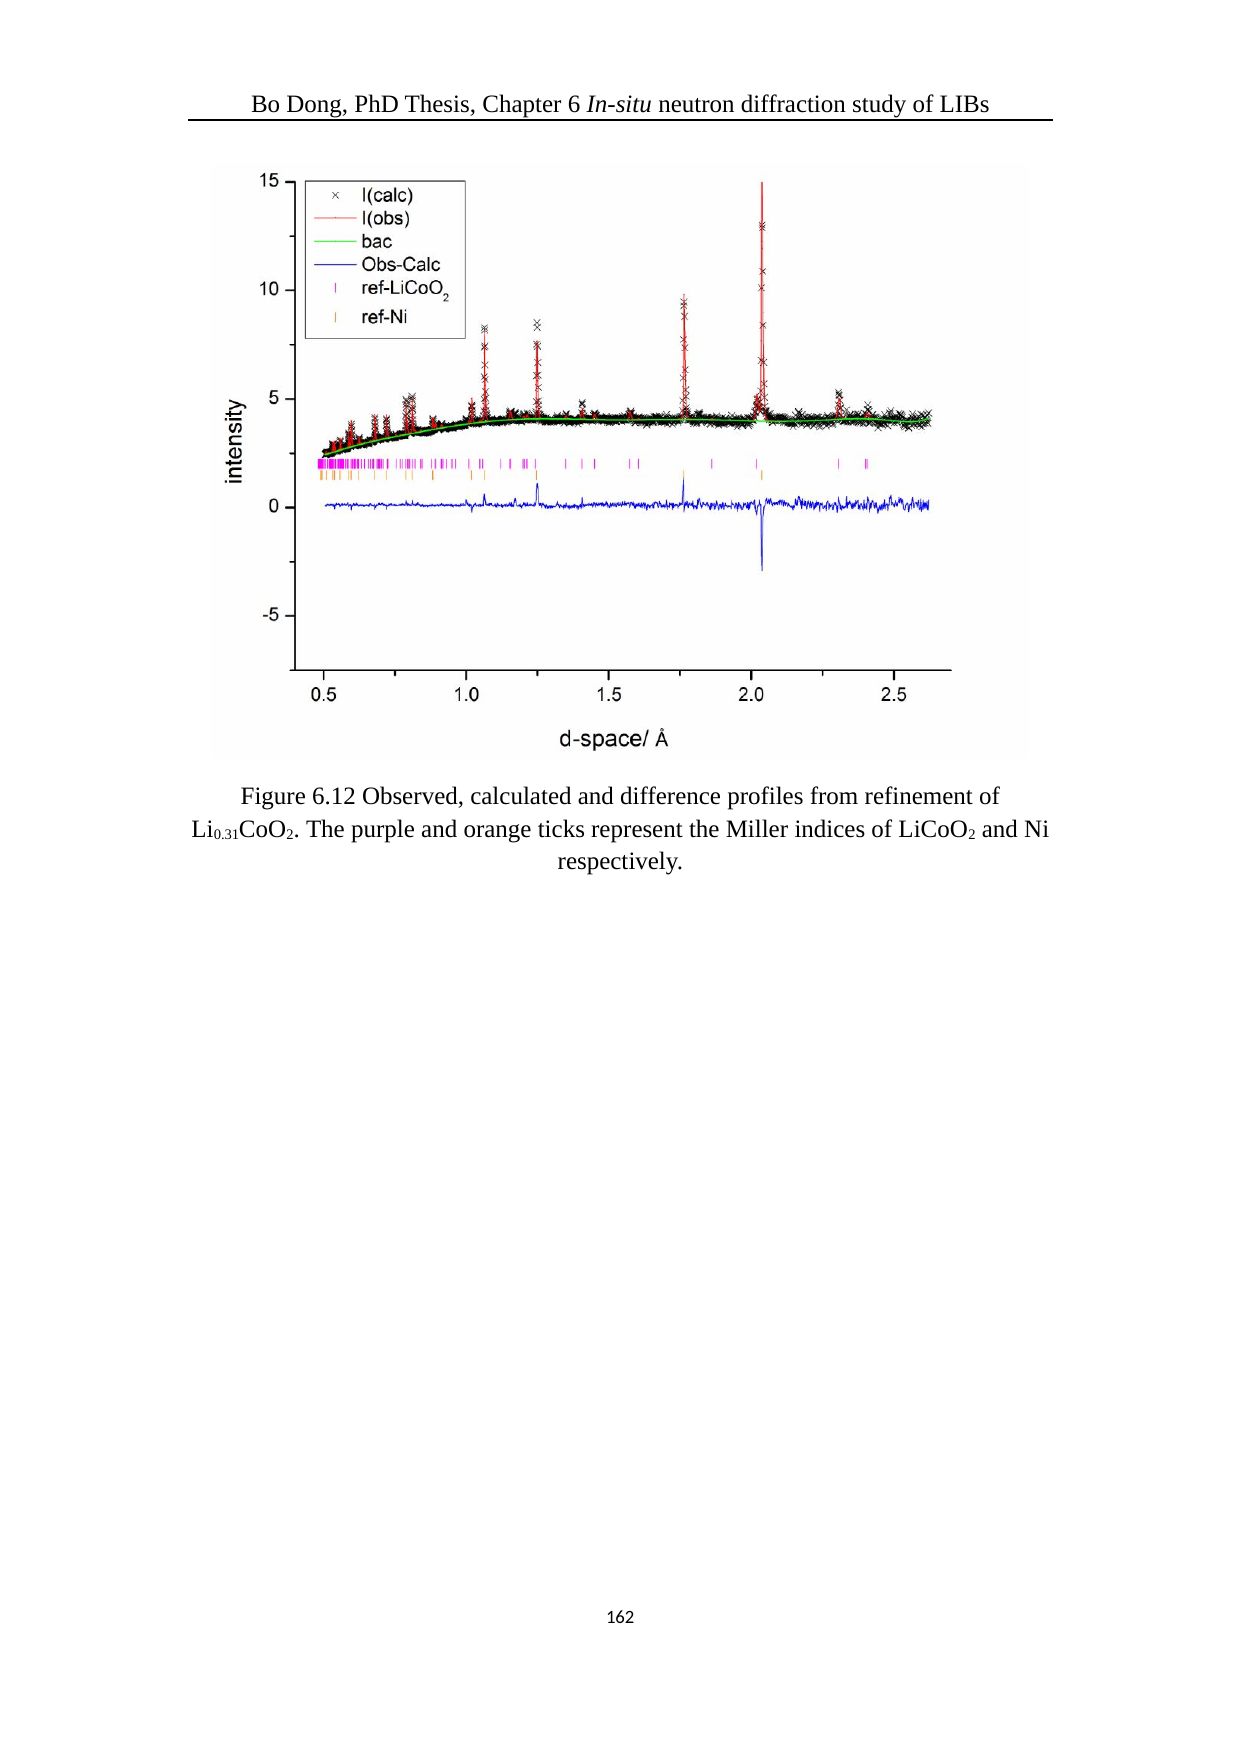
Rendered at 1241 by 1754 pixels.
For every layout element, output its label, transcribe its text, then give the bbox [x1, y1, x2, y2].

text Figure 6.12 Observed, calculated and difference profiles from refinement of Li0.31CoO2. The purple and orange ticks represent the Miller indices of LiCoO2 and Ni respectively. [187, 779, 1053, 877]
picture [210, 162, 1030, 759]
